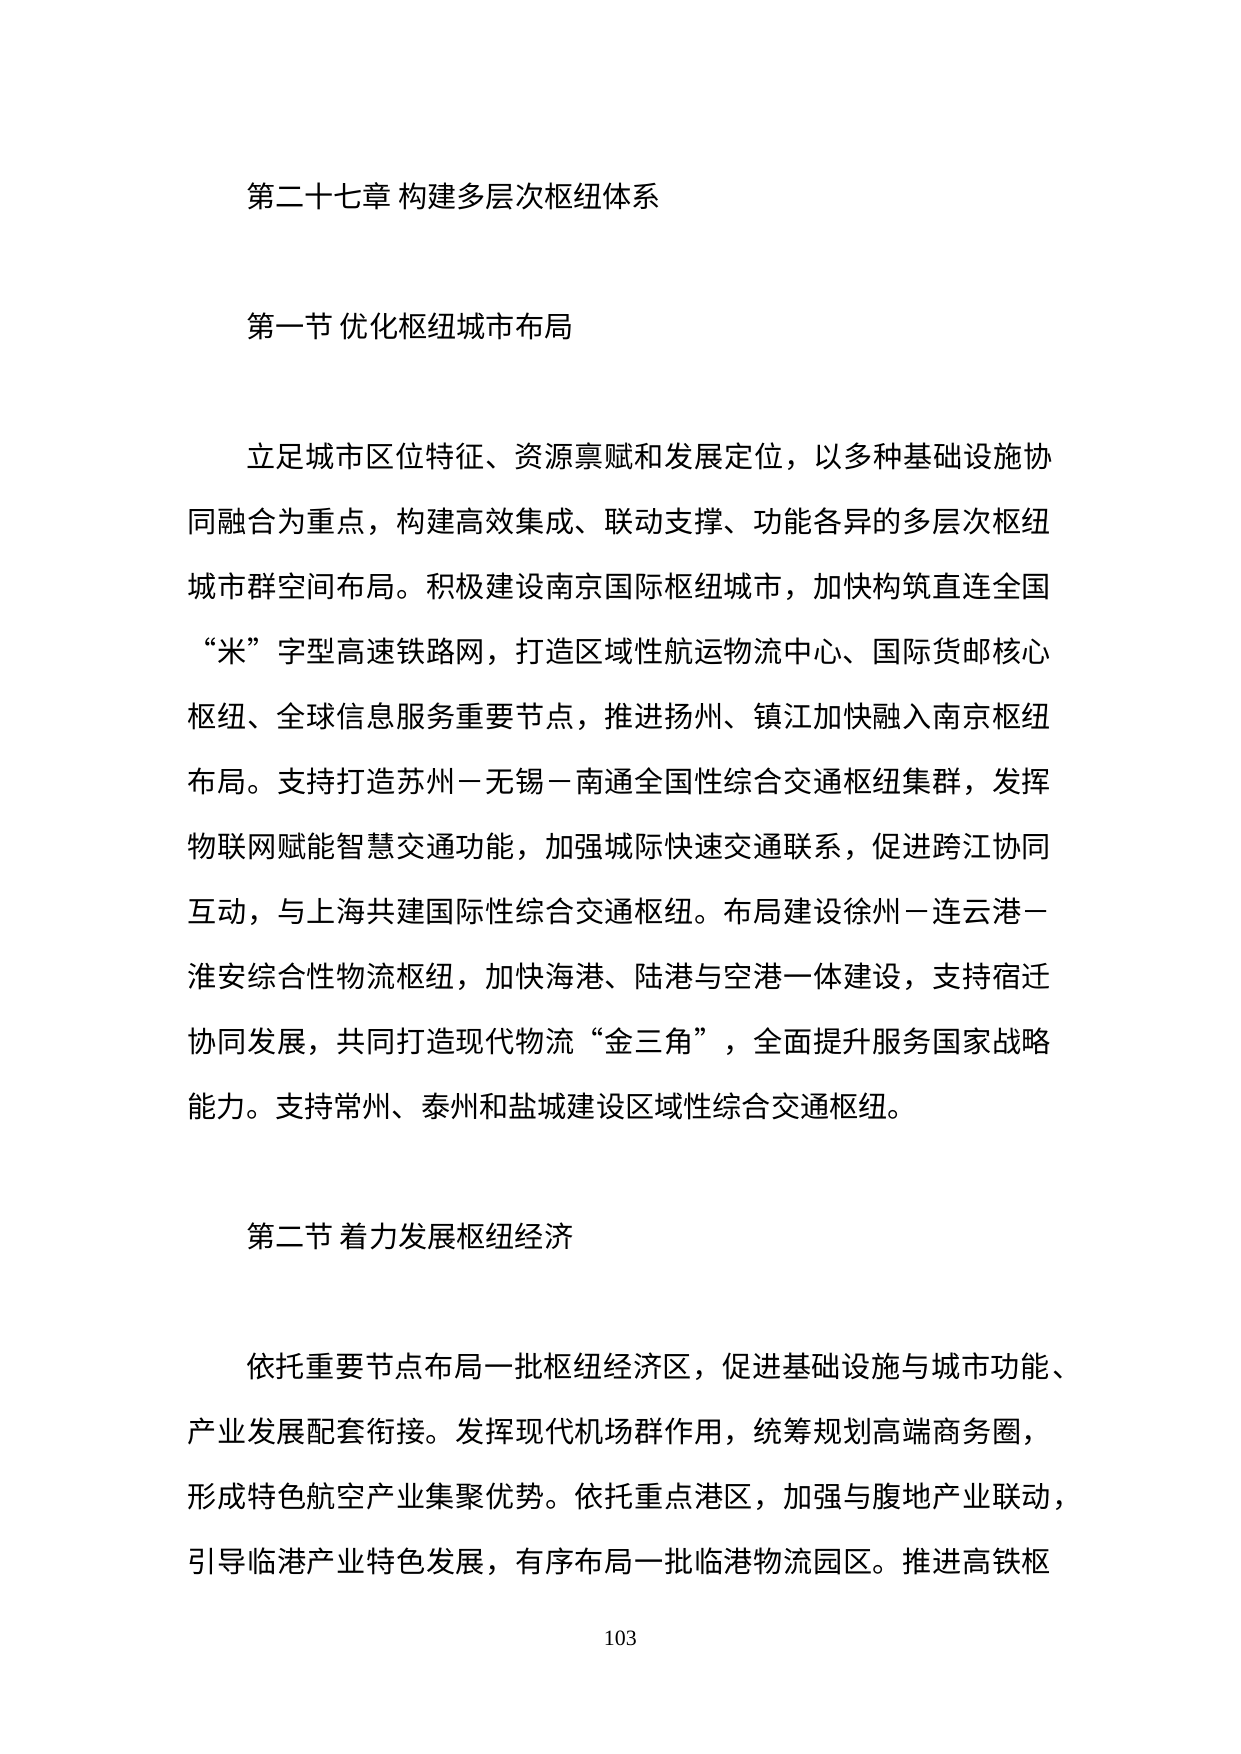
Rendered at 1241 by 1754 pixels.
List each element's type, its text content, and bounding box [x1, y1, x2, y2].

text 第一节 优化枢纽城市布局 [187, 292, 1053, 357]
text 第二节 着力发展枢纽经济 [187, 1202, 1053, 1267]
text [187, 1332, 1053, 1592]
text 立足城市区位特征、资源禀赋和发展定位，以多种基础设施协同融合为重点，构建高效集成、联动支撑、功能各异的多层次枢纽城市群空间布局。积极建设南京国际枢纽城市，加快构筑直连全国“米”字型高速铁路网，打造区域性航运物流中心、国际货邮核心枢纽、全球信息服务重要节点，推进扬州、镇江加快融入南京枢纽布局。支持打造苏州－无锡－南通全国性综合交通枢纽集群，发挥物联网赋能智慧交通功能，加强城际快速交通联系，促进跨江协同互动，与上海共建国际性综合交通枢纽。布局建设徐州－连云港－淮安综合性物流枢纽，加快海港、陆港与空港一体建设，支持宿迁协同发展，共同打造现代物流“金三角”，全面提升服务国家战略能力。支持常州、泰州和盐城建设区域性综合交通枢纽。 [187, 422, 1053, 1137]
text 第二十七章 构建多层次枢纽体系 [187, 162, 1053, 227]
